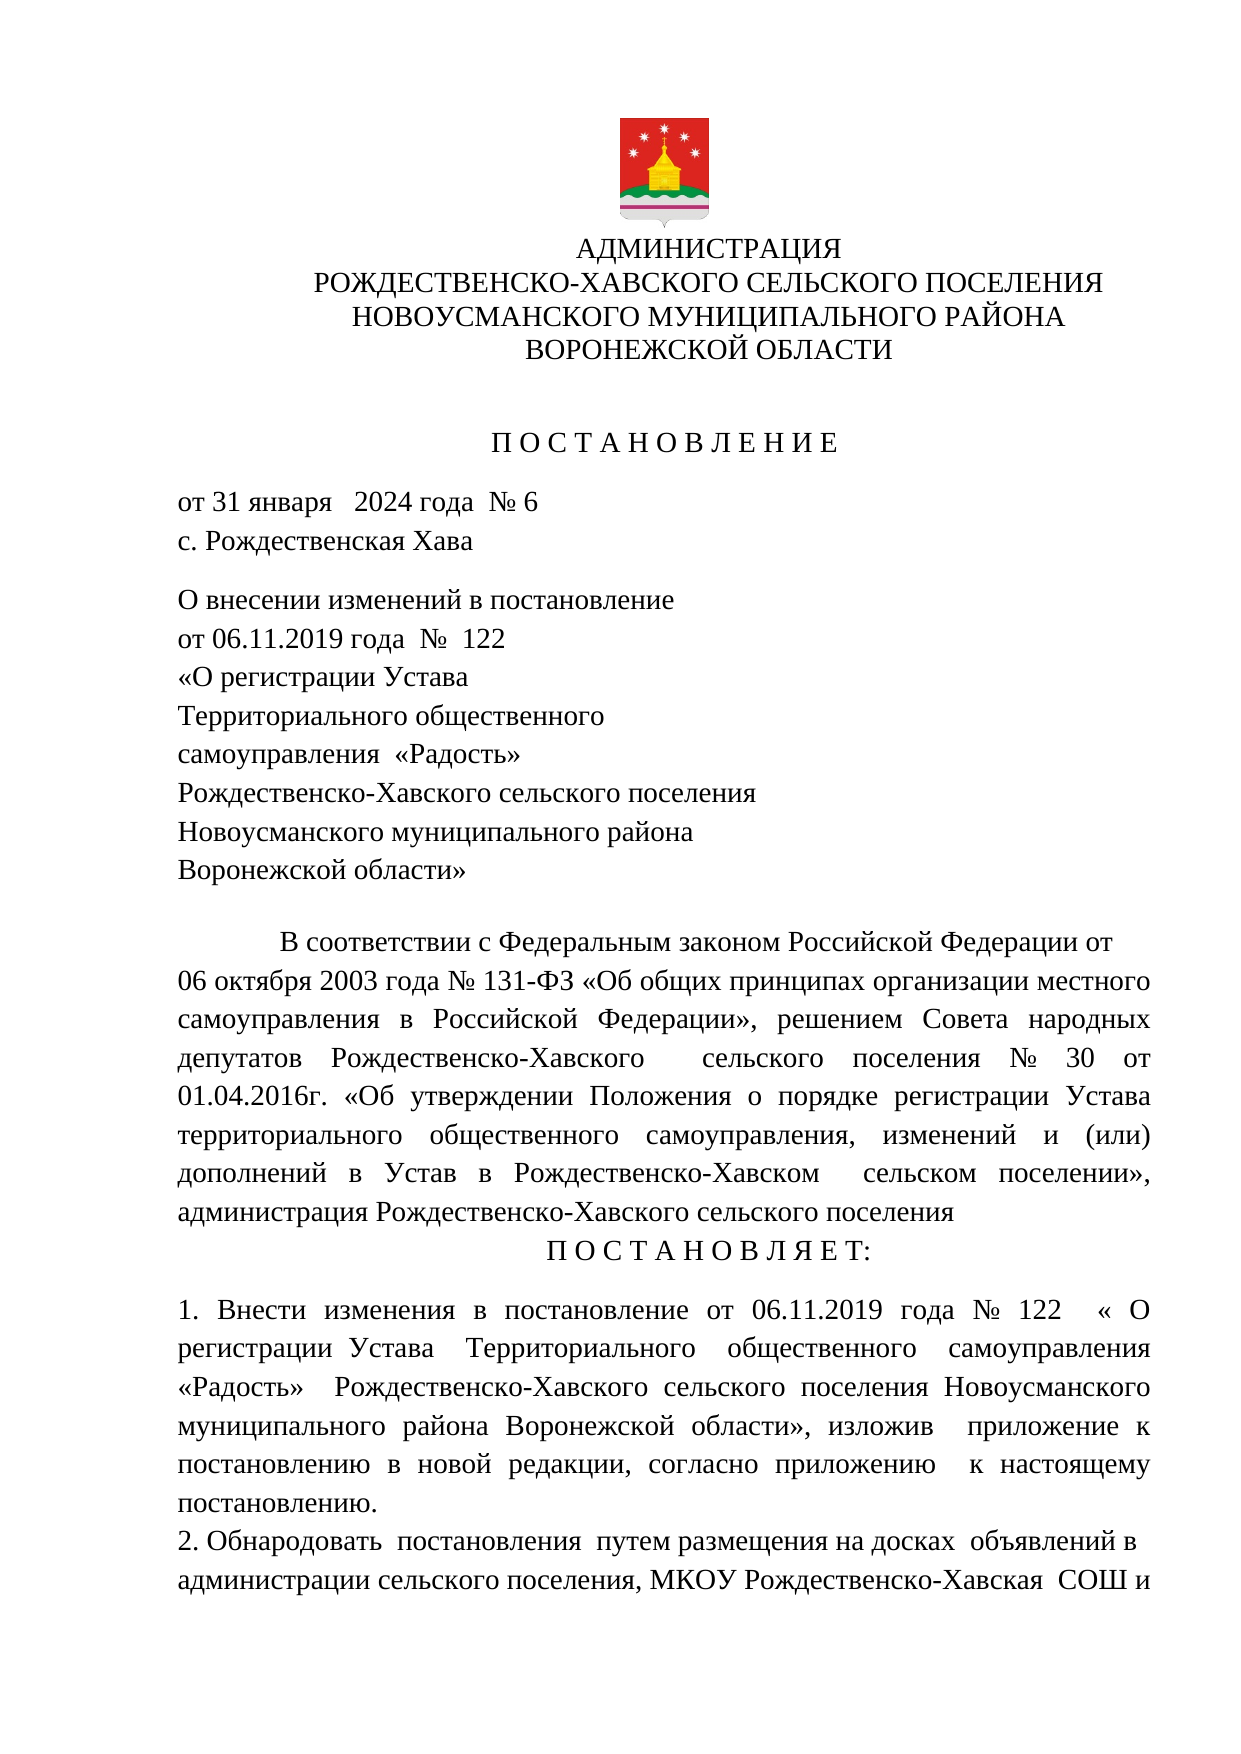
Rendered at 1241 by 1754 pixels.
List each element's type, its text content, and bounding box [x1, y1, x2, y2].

picture [620, 118, 709, 228]
text самоуправления «Радость» [177, 737, 1152, 770]
text с. Рождественская Хава [177, 523, 1152, 557]
text Воронежской области» [177, 852, 1152, 886]
subtitle РОЖДЕСТВЕНСКО-ХАВСКОГО СЕЛЬСКОГО ПОСЕЛЕНИЯ НОВОУСМАНСКОГО МУНИЦИПАЛЬНОГО РАЙОНА [266, 265, 1152, 332]
text 1. Внести изменения в постановление от 06.11.2019 года № 122 « О регистрации Устава Территориального общественного самоуправления «Радость» Рождественско-Хавского сельского поселения Новоусманского муниципального района Воронежской области», изложив приложение к постановлению в новой редакции, согласно приложению к настоящему постановлению. [177, 1292, 1152, 1518]
text от 06.11.2019 года № 122 [177, 621, 1152, 654]
subtitle АДМИНИСТРАЦИЯ [266, 232, 1152, 265]
text П О С Т А Н О В Л Е Н И Е [177, 425, 1152, 459]
text О внесении изменений в постановление [177, 582, 1152, 616]
subtitle ВОРОНЕЖСКОЙ ОБЛАСТИ [266, 332, 1152, 366]
text П О С Т А Н О В Л Я Е Т: [472, 1233, 1152, 1266]
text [177, 1523, 1152, 1595]
text от 31 января 2024 года № 6 [177, 484, 1152, 518]
text Территориального общественного [177, 698, 1152, 732]
text «О регистрации Устава [177, 659, 1152, 693]
text Новоусманского муниципального района [177, 814, 1152, 847]
text Рождественско-Хавского сельского поселения [177, 775, 1152, 809]
text 06 октября 2003 года № 131-ФЗ «Об общих принципах организации местного самоуправления в Российской Федерации», решением Совета народных депутатов Рождественско-Хавского сельского поселения № 30 от 01.04.2016г. «Об утверждении Положения о порядке регистрации Устава территориального общественного самоуправления, изменений и (или) дополнений в Устав в Рождественско-Хавском сельском поселении», администрация Рождественско-Хавского сельского поселения [177, 963, 1152, 1228]
text В соответствии с Федеральным законом Российской Федерации от [177, 924, 1152, 958]
